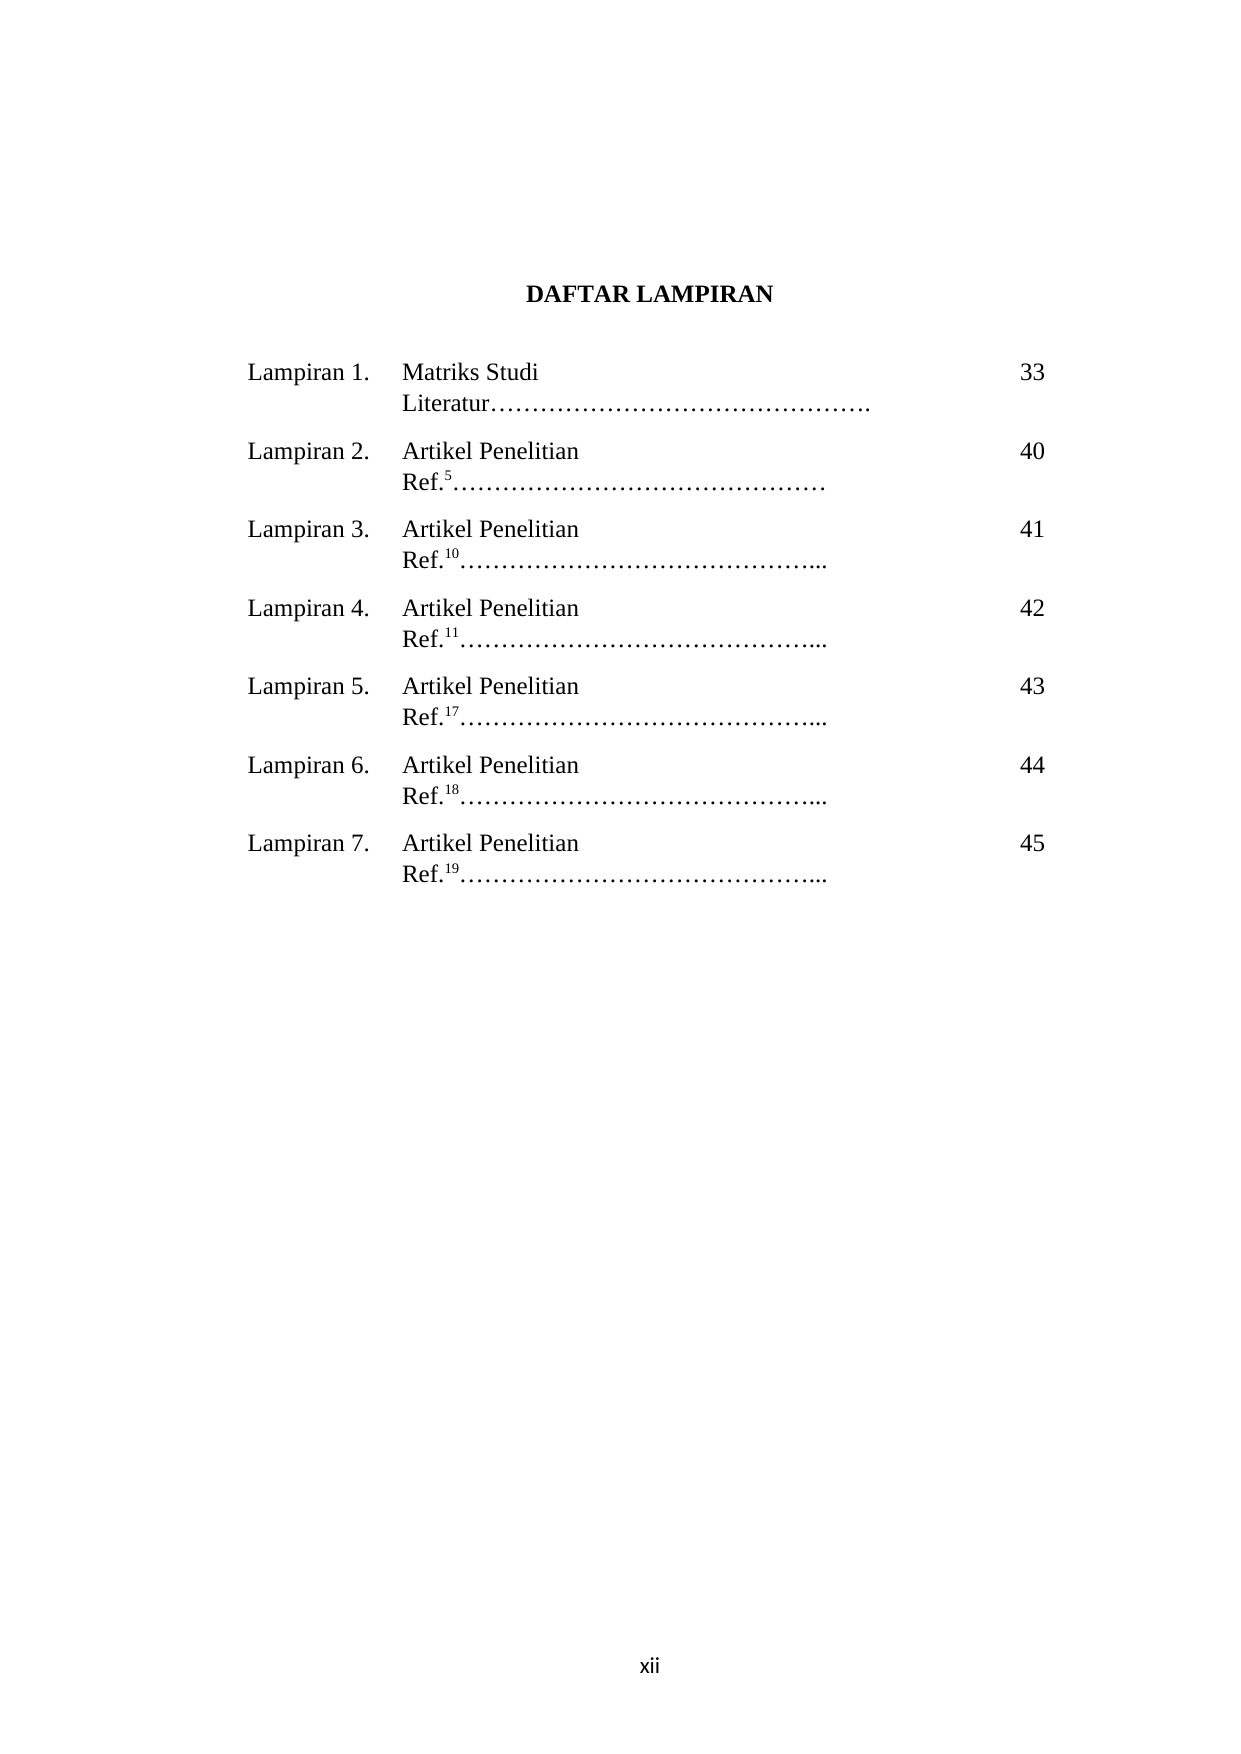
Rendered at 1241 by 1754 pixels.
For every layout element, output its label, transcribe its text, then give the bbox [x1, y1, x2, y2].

table_cell 41 [1009, 514, 1063, 593]
table_header Matriks Studi Literatur………………………………………. [391, 357, 1008, 436]
table_cell Lampiran 2. [236, 436, 391, 514]
table_header 33 [1009, 357, 1063, 436]
table_cell 44 [1009, 750, 1063, 828]
table_cell Artikel Penelitian Ref.17……………………………………... [391, 671, 1008, 750]
table_cell 42 [1009, 593, 1063, 671]
table_cell Lampiran 3. [236, 514, 391, 593]
table_cell Artikel Penelitian Ref.19……………………………………... [391, 829, 1008, 907]
table_cell Lampiran 5. [236, 671, 391, 750]
table_cell Lampiran 7. [236, 829, 391, 907]
table_cell Lampiran 4. [236, 593, 391, 671]
table_cell Artikel Penelitian Ref.5……………………………………… [391, 436, 1008, 514]
table_cell Lampiran 6. [236, 750, 391, 828]
table_header Lampiran 1. [236, 357, 391, 436]
subtitle DAFTAR LAMPIRAN [236, 279, 1063, 308]
table_cell Artikel Penelitian Ref.10……………………………………... [391, 514, 1008, 593]
table_cell 45 [1009, 829, 1063, 907]
table_cell 40 [1009, 436, 1063, 514]
table_cell Artikel Penelitian Ref.11……………………………………... [391, 593, 1008, 671]
table_cell Artikel Penelitian Ref.18……………………………………... [391, 750, 1008, 828]
table_cell 43 [1009, 671, 1063, 750]
